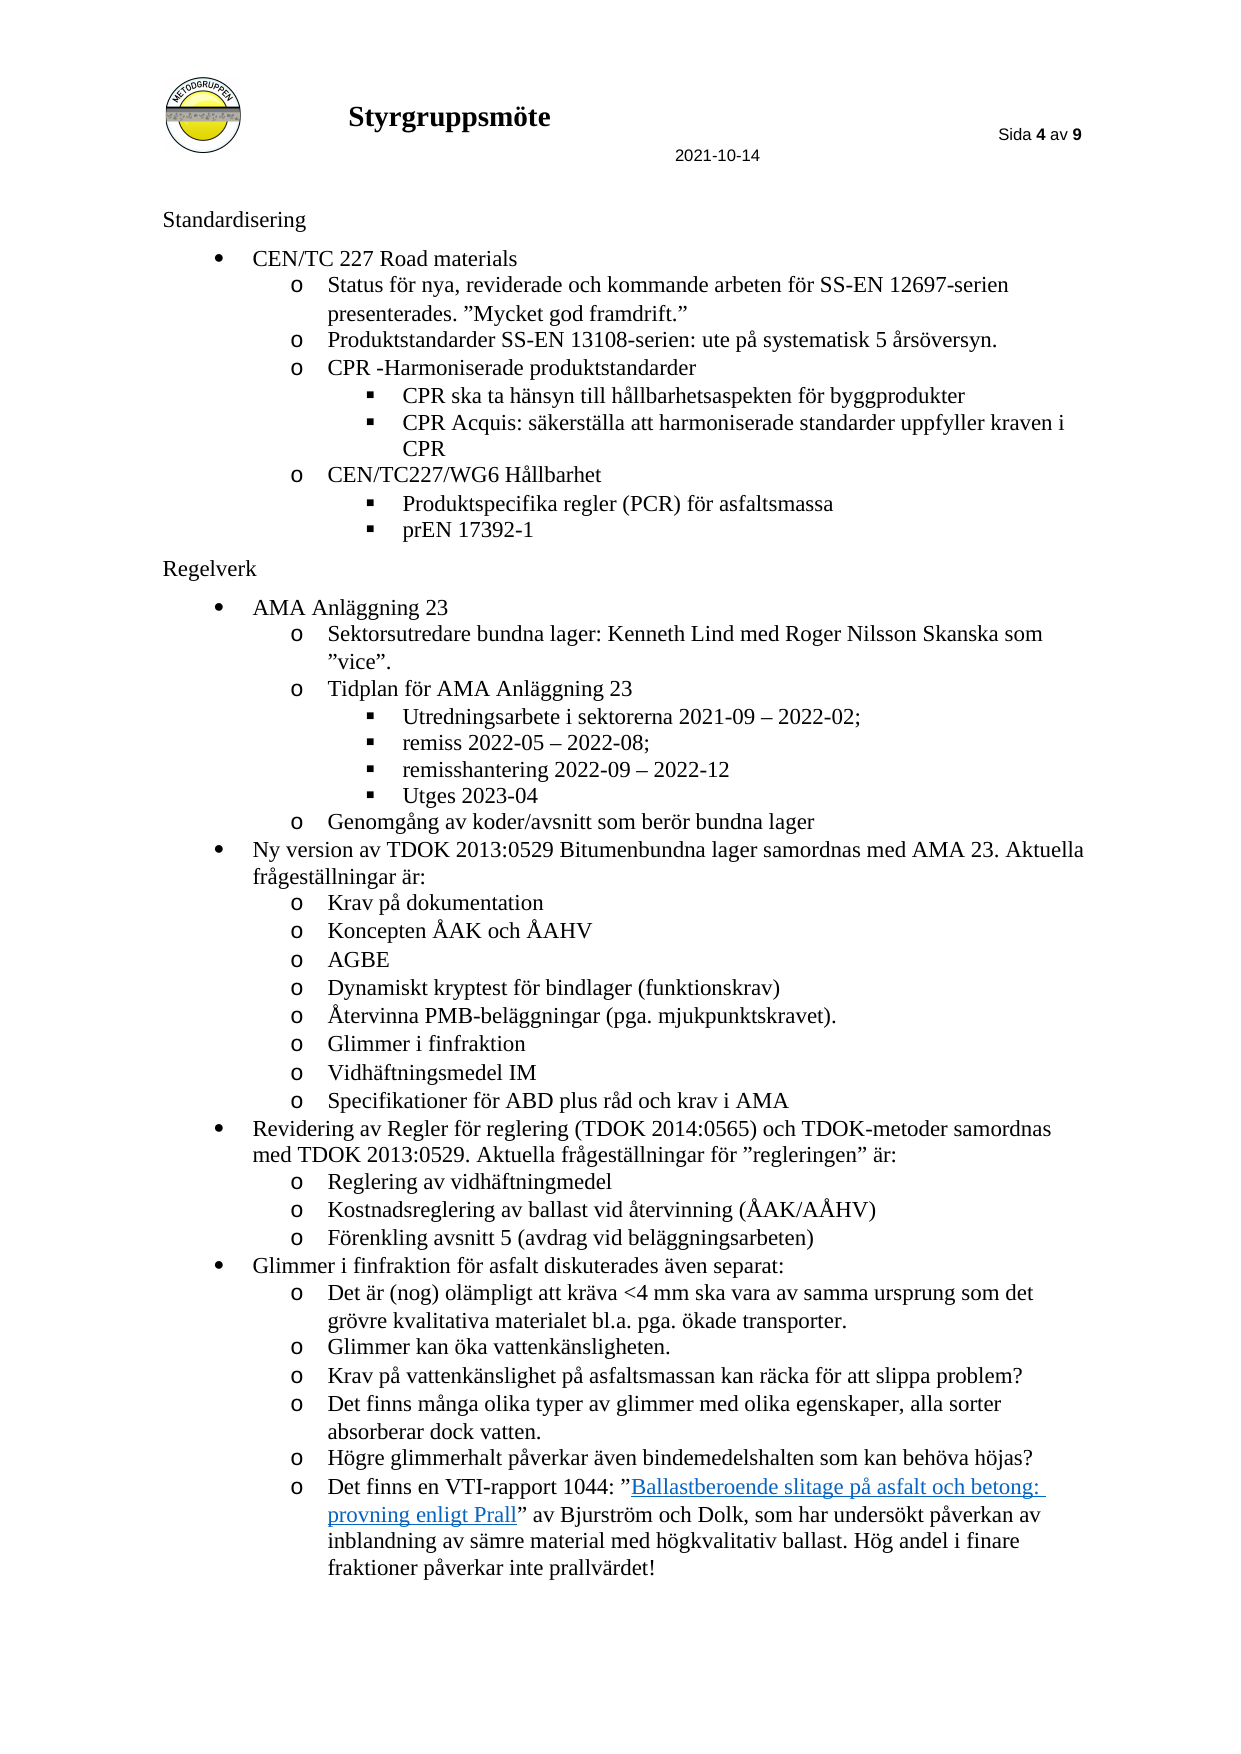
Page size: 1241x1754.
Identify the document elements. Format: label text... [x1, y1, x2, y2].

list Tidplan för AMA Anläggning 23 [290, 675, 1093, 703]
list Produktspecifika regler (PCR) för asfaltsmassa [365, 490, 1093, 516]
text Regelverk [162, 555, 1093, 581]
list Glimmer kan öka vattenkänsligheten. [290, 1333, 1093, 1362]
list Förenkling avsnitt 5 (avdrag vid beläggningsarbeten) [290, 1224, 1093, 1252]
list Återvinna PMB-beläggningar (pga. mjukpunktskravet). [290, 1002, 1093, 1030]
list Ny version av TDOK 2013:0529 Bitumenbundna lager samordnas med AMA 23. Aktuella frågeställningar är: [215, 837, 1093, 889]
list Revidering av Regler för reglering (TDOK 2014:0565) och TDOK-metoder samordnas med TDOK 2013:0529. Aktuella frågeställningar för ”regleringen” är: [215, 1115, 1093, 1168]
list Genomgång av koder/avsnitt som berör bundna lager [290, 808, 1093, 837]
list Sektorsutredare bundna lager: Kenneth Lind med Roger Nilsson Skanska som ”vice”. [290, 620, 1093, 675]
list Kostnadsreglering av ballast vid återvinning (ÅAK/AÅHV) [290, 1196, 1093, 1224]
list Vidhäftningsmedel IM [290, 1059, 1093, 1087]
list Koncepten ÅAK och ÅAHV [290, 917, 1093, 946]
list Glimmer i finfraktion [290, 1030, 1093, 1059]
list Krav på vattenkänslighet på asfaltsmassan kan räcka för att slippa problem? [290, 1362, 1093, 1390]
list remisshantering 2022-09 – 2022-12 [365, 756, 1093, 782]
list AGBE [290, 946, 1093, 974]
list Status för nya, reviderade och kommande arbeten för SS-EN 12697-serien presenterades. ”Mycket god framdrift.” [290, 271, 1093, 326]
picture [165, 77, 241, 153]
list Produktstandarder SS-EN 13108-serien: ute på systematisk 5 årsöversyn. [290, 326, 1093, 354]
list Det är (nog) olämpligt att kräva <4 mm ska vara av samma ursprung som det grövre kvalitativa materialet bl.a. pga. ökade transporter. [290, 1279, 1093, 1333]
list Högre glimmerhalt påverkar även bindemedelshalten som kan behöva höjas? [290, 1444, 1093, 1473]
list Krav på dokumentation [290, 889, 1093, 917]
list CPR -Harmoniserade produktstandarder [290, 354, 1093, 382]
text Standardisering [162, 206, 1093, 232]
list remiss 2022-05 – 2022-08; [365, 729, 1093, 756]
list Utredningsarbete i sektorerna 2021-09 – 2022-02; [365, 703, 1093, 729]
list Reglering av vidhäftningmedel [290, 1168, 1093, 1196]
list Specifikationer för ABD plus råd och krav i AMA [290, 1087, 1093, 1115]
list CEN/TC 227 Road materials [215, 245, 1093, 271]
list Utges 2023-04 [365, 782, 1093, 808]
list CPR Acquis: säkerställa att harmoniserade standarder uppfyller kraven i CPR [365, 409, 1093, 461]
list Glimmer i finfraktion för asfalt diskuterades även separat: [215, 1252, 1093, 1279]
list CPR ska ta hänsyn till hållbarhetsaspekten för byggprodukter [365, 382, 1093, 409]
list CEN/TC227/WG6 Hållbarhet [290, 461, 1093, 490]
list Det finns en VTI-rapport 1044: ”Ballastberoende slitage på asfalt och betong: provning enligt Prall” av Bjurström och Dolk, som har undersökt påverkan av inblandning av sämre material med högkvalitativ ballast. Hög andel i finare fraktioner påverkar inte prallvärdet! [290, 1473, 1093, 1580]
list prEN 17392-1 [365, 516, 1093, 542]
list AMA Anläggning 23 [215, 594, 1093, 620]
list Det finns många olika typer av glimmer med olika egenskaper, alla sorter absorberar dock vatten. [290, 1390, 1093, 1444]
list Dynamiskt kryptest för bindlager (funktionskrav) [290, 974, 1093, 1002]
